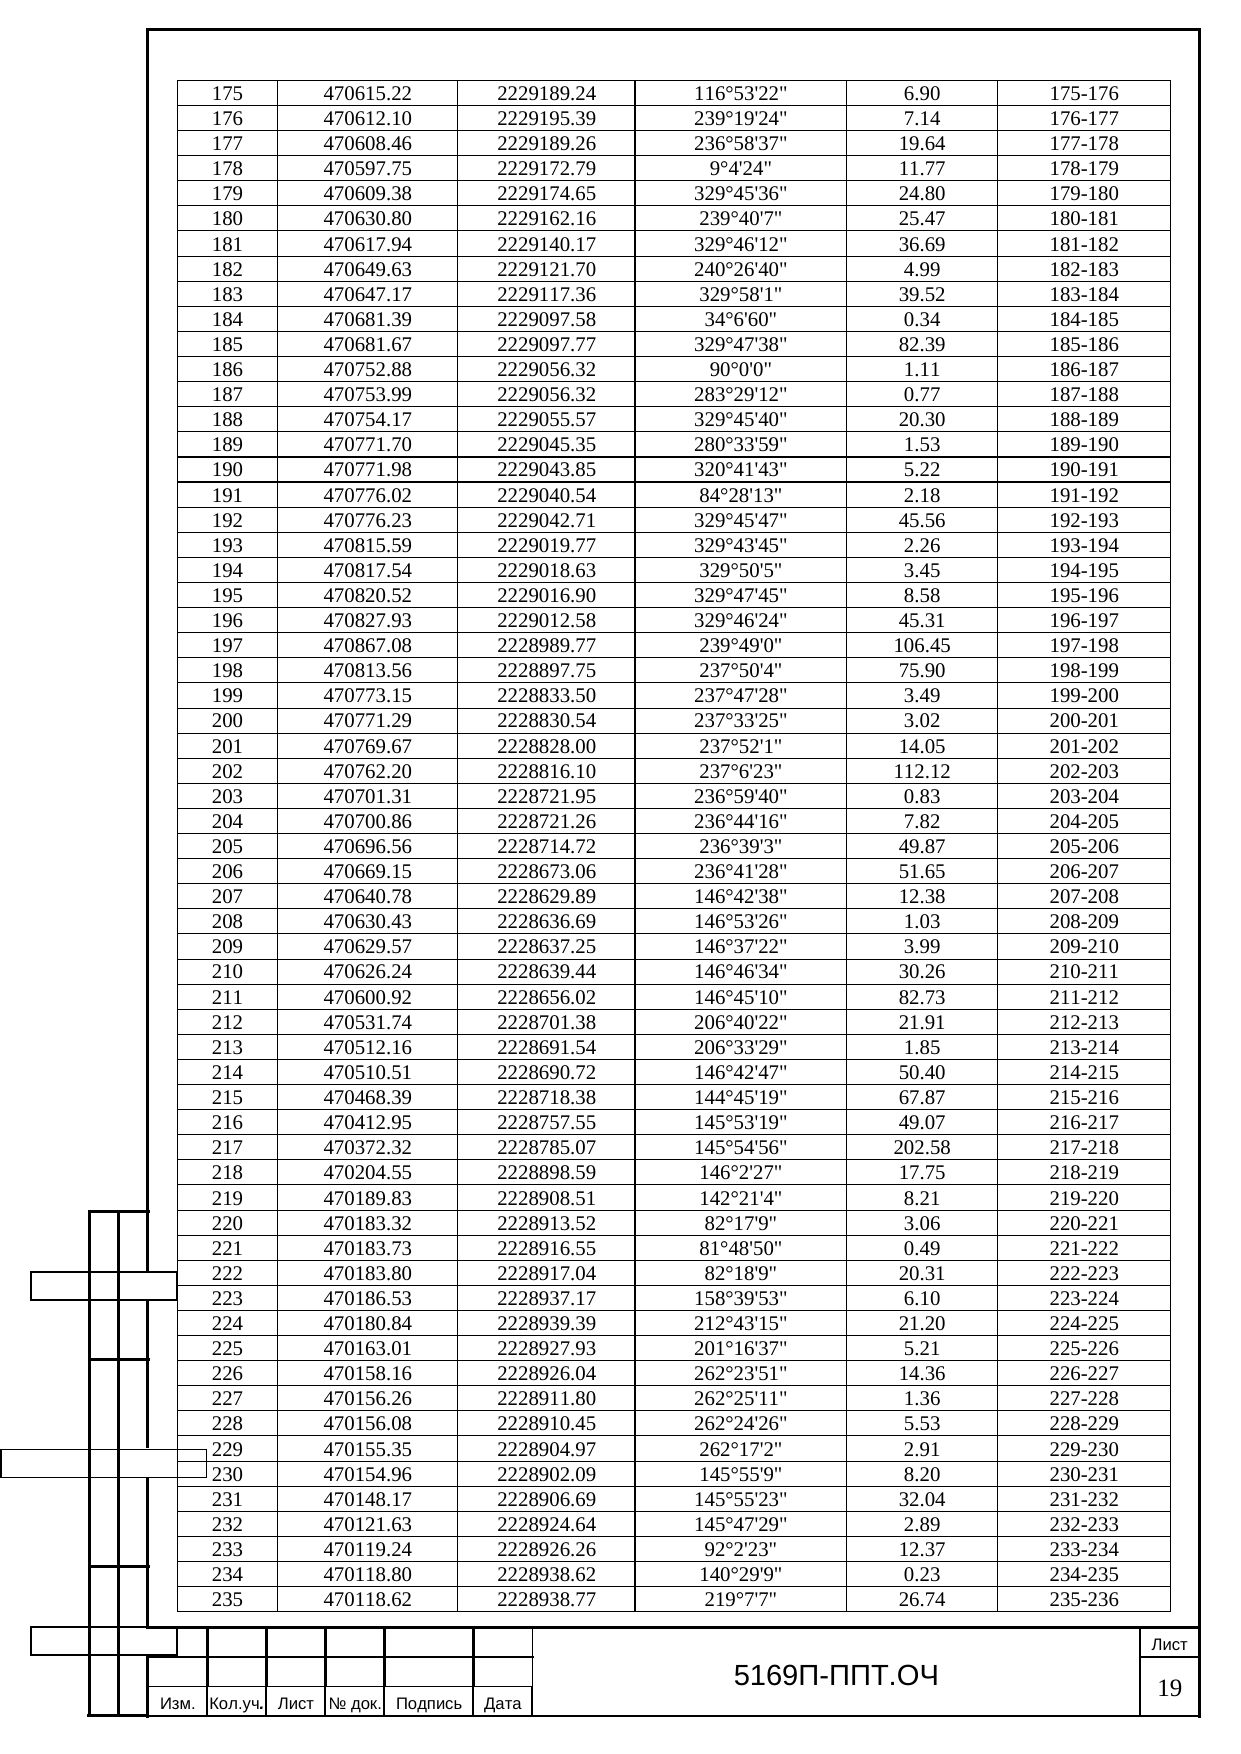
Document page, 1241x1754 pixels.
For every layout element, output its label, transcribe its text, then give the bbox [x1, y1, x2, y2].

table_cell 205 [178, 834, 277, 858]
table_cell 188-189 [998, 407, 1170, 431]
table_cell 283°29'12" [636, 382, 846, 406]
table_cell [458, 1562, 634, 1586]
table_cell 144°45'19" [636, 1085, 846, 1109]
table_cell 19.64 [847, 131, 997, 155]
table_cell 199 [178, 683, 277, 707]
table_cell 239°49'0" [636, 633, 846, 657]
table_cell 470630.43 [278, 909, 457, 933]
table_cell 208 [178, 909, 277, 933]
table_cell 2229189.26 [458, 131, 634, 155]
table_cell 470608.46 [278, 131, 457, 155]
table_cell 39.52 [847, 282, 997, 306]
table_cell 2228757.55 [458, 1110, 634, 1134]
table_cell 2229117.36 [458, 282, 634, 306]
table_cell 2229043.85 [458, 458, 634, 481]
table_cell 2228916.55 [458, 1236, 634, 1260]
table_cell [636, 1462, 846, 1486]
table_cell 177 [178, 131, 277, 155]
table_cell 280°33'59" [636, 432, 846, 456]
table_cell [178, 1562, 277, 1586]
table_cell 2229055.57 [458, 407, 634, 431]
table_cell 470629.57 [278, 934, 457, 958]
table_cell 2228830.54 [458, 709, 634, 732]
table_cell 185-186 [998, 332, 1170, 356]
table_cell 470597.75 [278, 156, 457, 180]
table_cell 193-194 [998, 533, 1170, 557]
table_cell 470183.73 [278, 1236, 457, 1260]
table_cell 470681.67 [278, 332, 457, 356]
table_cell 187 [178, 382, 277, 406]
table_cell 237°50'4" [636, 658, 846, 682]
table_cell 470776.02 [278, 483, 457, 507]
table_cell 75.90 [847, 658, 997, 682]
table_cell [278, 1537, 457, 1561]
table_cell 25.47 [847, 206, 997, 230]
table_cell 470827.93 [278, 608, 457, 632]
table_cell 3.99 [847, 934, 997, 958]
table_cell 182 [178, 257, 277, 281]
table_cell 195 [178, 583, 277, 607]
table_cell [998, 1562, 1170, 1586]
table_cell 3.45 [847, 558, 997, 582]
table_cell 12.38 [847, 884, 997, 908]
table_cell 84°28'13" [636, 483, 846, 507]
table_cell 209 [178, 934, 277, 958]
table_cell 470612.10 [278, 106, 457, 130]
table_cell 1.03 [847, 909, 997, 933]
table_cell 197 [178, 633, 277, 657]
table_cell 205-206 [998, 834, 1170, 858]
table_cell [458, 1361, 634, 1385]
table_cell 2229016.90 [458, 583, 634, 607]
table_cell 2229056.32 [458, 357, 634, 381]
table_cell 210 [178, 960, 277, 983]
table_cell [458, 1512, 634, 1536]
table_cell 82.39 [847, 332, 997, 356]
table_cell 221 [178, 1236, 277, 1260]
table_cell 470615.22 [278, 81, 457, 105]
table_cell 21.91 [847, 1010, 997, 1034]
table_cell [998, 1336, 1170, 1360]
table_cell 2229162.16 [458, 206, 634, 230]
table_cell 2228913.52 [458, 1211, 634, 1234]
table_cell 2229097.58 [458, 307, 634, 331]
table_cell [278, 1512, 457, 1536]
table_cell 45.31 [847, 608, 997, 632]
table_cell 2228828.00 [458, 734, 634, 758]
table_cell 2228691.54 [458, 1035, 634, 1059]
table_cell 183 [178, 282, 277, 306]
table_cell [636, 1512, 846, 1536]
table_cell 470752.88 [278, 357, 457, 381]
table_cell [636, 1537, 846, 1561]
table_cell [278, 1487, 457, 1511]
table_cell 189 [178, 432, 277, 456]
table_cell 0.49 [847, 1236, 997, 1260]
table_cell 2228721.95 [458, 784, 634, 808]
table_cell 217-218 [998, 1135, 1170, 1159]
table_cell 6.10 [847, 1286, 997, 1310]
table_cell 470769.67 [278, 734, 457, 758]
table_cell 146°2'27" [636, 1160, 846, 1184]
table_cell 2229045.35 [458, 432, 634, 456]
table_cell 2229189.24 [458, 81, 634, 105]
table_cell 2229195.39 [458, 106, 634, 130]
table_cell 1.85 [847, 1035, 997, 1059]
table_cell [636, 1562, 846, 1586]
table_cell 2229140.17 [458, 231, 634, 256]
table_cell 2229172.79 [458, 156, 634, 180]
table_cell 2229019.77 [458, 533, 634, 557]
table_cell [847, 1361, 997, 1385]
table_cell 329°50'5" [636, 558, 846, 582]
table_cell 470701.31 [278, 784, 457, 808]
table_cell 175 [178, 81, 277, 105]
table_cell 470626.24 [278, 960, 457, 983]
table_cell 470771.70 [278, 432, 457, 456]
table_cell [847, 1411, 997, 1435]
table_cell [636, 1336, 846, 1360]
table_cell 329°47'38" [636, 332, 846, 356]
table_cell 2229040.54 [458, 483, 634, 507]
table_cell 212-213 [998, 1010, 1170, 1034]
table_cell 211-212 [998, 985, 1170, 1009]
table_cell 217 [178, 1135, 277, 1159]
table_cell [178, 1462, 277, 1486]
table_cell 2229121.70 [458, 257, 634, 281]
table_cell 191-192 [998, 483, 1170, 507]
table_cell 220 [178, 1211, 277, 1234]
table_cell 146°42'47" [636, 1060, 846, 1084]
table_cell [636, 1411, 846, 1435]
table_cell 180 [178, 206, 277, 230]
table_cell 206°33'29" [636, 1035, 846, 1059]
table_cell 190-191 [998, 458, 1170, 481]
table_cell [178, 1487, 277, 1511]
table_cell 470762.20 [278, 759, 457, 783]
table_cell 9°4'24" [636, 156, 846, 180]
table_cell 215-216 [998, 1085, 1170, 1109]
table_cell 116°53'22" [636, 81, 846, 105]
table_cell 470817.54 [278, 558, 457, 582]
table_cell 45.56 [847, 508, 997, 532]
table_cell 470696.56 [278, 834, 457, 858]
table_cell 470753.99 [278, 382, 457, 406]
table_cell 223 [178, 1286, 277, 1310]
table_cell 2.26 [847, 533, 997, 557]
table_cell 82.73 [847, 985, 997, 1009]
table_cell 4.99 [847, 257, 997, 281]
table_cell 189-190 [998, 432, 1170, 456]
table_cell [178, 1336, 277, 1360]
table_cell 146°46'34" [636, 960, 846, 983]
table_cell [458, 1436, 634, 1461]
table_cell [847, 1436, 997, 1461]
table_cell 2228833.50 [458, 683, 634, 707]
table_cell 215 [178, 1085, 277, 1109]
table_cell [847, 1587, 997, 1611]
table_cell 146°53'26" [636, 909, 846, 933]
table_cell 146°37'22" [636, 934, 846, 958]
table_cell 194 [178, 558, 277, 582]
table_cell 219-220 [998, 1185, 1170, 1209]
table_cell 5.22 [847, 458, 997, 481]
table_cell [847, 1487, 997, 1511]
table_cell 179-180 [998, 181, 1170, 205]
table_cell 2229097.77 [458, 332, 634, 356]
table_cell 200 [178, 709, 277, 732]
table_cell 50.40 [847, 1060, 997, 1084]
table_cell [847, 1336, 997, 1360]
table_cell 36.69 [847, 231, 997, 256]
table_cell 2228656.02 [458, 985, 634, 1009]
table_cell 179 [178, 181, 277, 205]
table_cell 212 [178, 1010, 277, 1034]
table_cell 30.26 [847, 960, 997, 983]
table_cell 2228629.89 [458, 884, 634, 908]
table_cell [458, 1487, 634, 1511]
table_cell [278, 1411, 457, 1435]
table_cell 204 [178, 809, 277, 833]
table_cell 193 [178, 533, 277, 557]
table_cell 470510.51 [278, 1060, 457, 1084]
table_cell 49.87 [847, 834, 997, 858]
table_cell 0.83 [847, 784, 997, 808]
table_cell 329°45'36" [636, 181, 846, 205]
table_cell 2228701.38 [458, 1010, 634, 1034]
table_cell 200-201 [998, 709, 1170, 732]
table_cell 201-202 [998, 734, 1170, 758]
table_cell 470647.17 [278, 282, 457, 306]
table_cell 329°45'47" [636, 508, 846, 532]
table_cell 204-205 [998, 809, 1170, 833]
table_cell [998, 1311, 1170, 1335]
table_cell 2228639.44 [458, 960, 634, 983]
table_cell 2228989.77 [458, 633, 634, 657]
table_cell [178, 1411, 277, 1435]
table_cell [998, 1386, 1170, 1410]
table_cell 470773.15 [278, 683, 457, 707]
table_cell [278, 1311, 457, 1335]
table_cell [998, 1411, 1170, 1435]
table_cell 222 [178, 1261, 277, 1285]
table_cell 470617.94 [278, 231, 457, 256]
table_cell 470813.56 [278, 658, 457, 682]
table_cell 24.80 [847, 181, 997, 205]
table_cell 320°41'43" [636, 458, 846, 481]
table_cell 34°6'60" [636, 307, 846, 331]
table_cell 112.12 [847, 759, 997, 783]
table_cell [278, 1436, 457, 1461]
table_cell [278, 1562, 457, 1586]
table_cell 470468.39 [278, 1085, 457, 1109]
table_cell 14.05 [847, 734, 997, 758]
table_cell 470372.32 [278, 1135, 457, 1159]
table_cell 196-197 [998, 608, 1170, 632]
table_cell 2228673.06 [458, 859, 634, 883]
table_cell 3.06 [847, 1211, 997, 1234]
table_cell 176 [178, 106, 277, 130]
table_cell 211 [178, 985, 277, 1009]
table_cell 236°41'28" [636, 859, 846, 883]
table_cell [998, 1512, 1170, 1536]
table_cell 185 [178, 332, 277, 356]
table_cell 8.58 [847, 583, 997, 607]
table_cell 177-178 [998, 131, 1170, 155]
table_cell 178 [178, 156, 277, 180]
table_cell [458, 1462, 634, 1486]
table_cell 183-184 [998, 282, 1170, 306]
table_cell 145°53'19" [636, 1110, 846, 1134]
table_cell 239°40'7" [636, 206, 846, 230]
table_cell 2228718.38 [458, 1085, 634, 1109]
table_cell 2229174.65 [458, 181, 634, 205]
table_cell 2228637.25 [458, 934, 634, 958]
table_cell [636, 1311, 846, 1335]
table_cell 2228898.59 [458, 1160, 634, 1184]
table_cell 81°48'50" [636, 1236, 846, 1260]
table_cell 236°58'37" [636, 131, 846, 155]
table_cell 182-183 [998, 257, 1170, 281]
table_cell 188 [178, 407, 277, 431]
table_cell 237°6'23" [636, 759, 846, 783]
table_cell 236°44'16" [636, 809, 846, 833]
table_cell 2228714.72 [458, 834, 634, 858]
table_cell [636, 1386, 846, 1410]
table_cell 470776.23 [278, 508, 457, 532]
table_cell 2228636.69 [458, 909, 634, 933]
table_cell 82°17'9" [636, 1211, 846, 1234]
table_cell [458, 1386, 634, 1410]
table_cell 2228908.51 [458, 1185, 634, 1209]
table_cell 2228785.07 [458, 1135, 634, 1159]
table_cell 210-211 [998, 960, 1170, 983]
table_cell 203-204 [998, 784, 1170, 808]
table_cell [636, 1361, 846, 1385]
table_cell 470669.15 [278, 859, 457, 883]
table_cell 196 [178, 608, 277, 632]
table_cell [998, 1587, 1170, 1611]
table_cell 82°18'9" [636, 1261, 846, 1285]
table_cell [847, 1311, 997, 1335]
table_cell 142°21'4" [636, 1185, 846, 1209]
table_cell 8.21 [847, 1185, 997, 1209]
table_cell 470815.59 [278, 533, 457, 557]
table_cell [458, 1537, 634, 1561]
table_cell 2228816.10 [458, 759, 634, 783]
table_cell 470630.80 [278, 206, 457, 230]
table_cell 202.58 [847, 1135, 997, 1159]
table_cell 203 [178, 784, 277, 808]
table_cell 470640.78 [278, 884, 457, 908]
table_cell 207-208 [998, 884, 1170, 908]
table_cell 198-199 [998, 658, 1170, 682]
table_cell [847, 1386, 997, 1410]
table_cell 146°42'38" [636, 884, 846, 908]
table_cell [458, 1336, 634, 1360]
table_cell 145°54'56" [636, 1135, 846, 1159]
table_cell 146°45'10" [636, 985, 846, 1009]
table_cell 2229012.58 [458, 608, 634, 632]
table_cell 3.49 [847, 683, 997, 707]
table_cell 218-219 [998, 1160, 1170, 1184]
table_cell 240°26'40" [636, 257, 846, 281]
table_cell 202 [178, 759, 277, 783]
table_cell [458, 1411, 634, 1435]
table_cell 206-207 [998, 859, 1170, 883]
table_cell 6.90 [847, 81, 997, 105]
table_cell 3.02 [847, 709, 997, 732]
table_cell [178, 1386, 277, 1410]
table_cell 470700.86 [278, 809, 457, 833]
table_cell 213-214 [998, 1035, 1170, 1059]
table_cell 2228897.75 [458, 658, 634, 682]
table_cell 0.34 [847, 307, 997, 331]
table_cell 237°47'28" [636, 683, 846, 707]
table_cell 329°45'40" [636, 407, 846, 431]
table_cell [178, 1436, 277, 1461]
table_cell 2229042.71 [458, 508, 634, 532]
table_cell 90°0'0" [636, 357, 846, 381]
table_cell 187-188 [998, 382, 1170, 406]
table_cell 17.75 [847, 1160, 997, 1184]
table_cell 216 [178, 1110, 277, 1134]
table_cell 329°47'45" [636, 583, 846, 607]
table_cell 213 [178, 1035, 277, 1059]
table_cell 0.77 [847, 382, 997, 406]
table_cell 2229056.32 [458, 382, 634, 406]
table_cell 186-187 [998, 357, 1170, 381]
table_cell 201 [178, 734, 277, 758]
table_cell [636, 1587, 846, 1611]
table_cell 239°19'24" [636, 106, 846, 130]
table_cell 470649.63 [278, 257, 457, 281]
table_cell 470186.53 [278, 1286, 457, 1310]
table_cell 236°59'40" [636, 784, 846, 808]
table_cell 207 [178, 884, 277, 908]
table_cell 176-177 [998, 106, 1170, 130]
table_cell 221-222 [998, 1236, 1170, 1260]
table_cell 67.87 [847, 1085, 997, 1109]
table_cell 2228917.04 [458, 1261, 634, 1285]
table_cell 223-224 [998, 1286, 1170, 1310]
table_cell 199-200 [998, 683, 1170, 707]
table_cell 470609.38 [278, 181, 457, 205]
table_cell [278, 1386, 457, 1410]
table_cell 237°52'1" [636, 734, 846, 758]
table_cell 158°39'53" [636, 1286, 846, 1310]
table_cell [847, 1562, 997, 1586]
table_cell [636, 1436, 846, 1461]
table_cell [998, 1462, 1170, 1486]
table_cell 206°40'22" [636, 1010, 846, 1034]
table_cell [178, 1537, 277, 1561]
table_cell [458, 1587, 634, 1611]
table_cell 224 [178, 1311, 277, 1335]
table_cell 470771.98 [278, 458, 457, 481]
table_cell 470183.32 [278, 1211, 457, 1234]
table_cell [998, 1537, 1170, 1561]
table_cell 222-223 [998, 1261, 1170, 1285]
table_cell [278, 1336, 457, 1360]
table_cell 190 [178, 458, 277, 481]
table_cell 1.53 [847, 432, 997, 456]
table_cell 470189.83 [278, 1185, 457, 1209]
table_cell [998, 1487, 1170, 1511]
table_cell 195-196 [998, 583, 1170, 607]
table_cell 192-193 [998, 508, 1170, 532]
table_cell 218 [178, 1160, 277, 1184]
table_cell 20.31 [847, 1261, 997, 1285]
table_cell 2228690.72 [458, 1060, 634, 1084]
table_cell 470183.80 [278, 1261, 457, 1285]
table_cell 2228721.26 [458, 809, 634, 833]
table_cell 216-217 [998, 1110, 1170, 1134]
table_cell 209-210 [998, 934, 1170, 958]
table_cell 184 [178, 307, 277, 331]
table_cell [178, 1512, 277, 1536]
table_cell 2229018.63 [458, 558, 634, 582]
table_cell 184-185 [998, 307, 1170, 331]
table_cell 192 [178, 508, 277, 532]
table_cell 470412.95 [278, 1110, 457, 1134]
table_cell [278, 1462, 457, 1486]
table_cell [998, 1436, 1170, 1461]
table_cell 214-215 [998, 1060, 1170, 1084]
table_cell 11.77 [847, 156, 997, 180]
table_cell 181 [178, 231, 277, 256]
table_cell 2228937.17 [458, 1286, 634, 1310]
table_cell 470867.08 [278, 633, 457, 657]
table_cell 186 [178, 357, 277, 381]
table_cell 106.45 [847, 633, 997, 657]
table_cell 180-181 [998, 206, 1170, 230]
table_cell 206 [178, 859, 277, 883]
table_cell 329°46'12" [636, 231, 846, 256]
table_cell 1.11 [847, 357, 997, 381]
table_cell 470771.29 [278, 709, 457, 732]
table_cell 191 [178, 483, 277, 507]
table_cell 220-221 [998, 1211, 1170, 1234]
table_cell 7.14 [847, 106, 997, 130]
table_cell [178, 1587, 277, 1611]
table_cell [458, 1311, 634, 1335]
table_cell 470600.92 [278, 985, 457, 1009]
table_cell 236°39'3" [636, 834, 846, 858]
table_cell 7.82 [847, 809, 997, 833]
table_cell 202-203 [998, 759, 1170, 783]
table_cell 20.30 [847, 407, 997, 431]
table_cell 194-195 [998, 558, 1170, 582]
table_cell 2.18 [847, 483, 997, 507]
table_cell 470754.17 [278, 407, 457, 431]
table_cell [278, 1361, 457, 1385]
table_cell 181-182 [998, 231, 1170, 256]
table_cell 470681.39 [278, 307, 457, 331]
table_cell 237°33'25" [636, 709, 846, 732]
table_cell 470512.16 [278, 1035, 457, 1059]
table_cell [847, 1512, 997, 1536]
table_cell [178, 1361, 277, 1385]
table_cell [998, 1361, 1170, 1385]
table_cell 214 [178, 1060, 277, 1084]
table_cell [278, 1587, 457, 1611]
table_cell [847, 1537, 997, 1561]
table_cell 198 [178, 658, 277, 682]
table_cell 329°58'1" [636, 282, 846, 306]
table_cell 197-198 [998, 633, 1170, 657]
table_cell 470531.74 [278, 1010, 457, 1034]
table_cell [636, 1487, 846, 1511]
table_cell 219 [178, 1185, 277, 1209]
table_cell 51.65 [847, 859, 997, 883]
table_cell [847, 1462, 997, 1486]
table_cell 470204.55 [278, 1160, 457, 1184]
table_cell 175-176 [998, 81, 1170, 105]
table_cell 329°43'45" [636, 533, 846, 557]
table_cell 470820.52 [278, 583, 457, 607]
table_cell 49.07 [847, 1110, 997, 1134]
table_cell 329°46'24" [636, 608, 846, 632]
table_cell 178-179 [998, 156, 1170, 180]
table_cell 208-209 [998, 909, 1170, 933]
